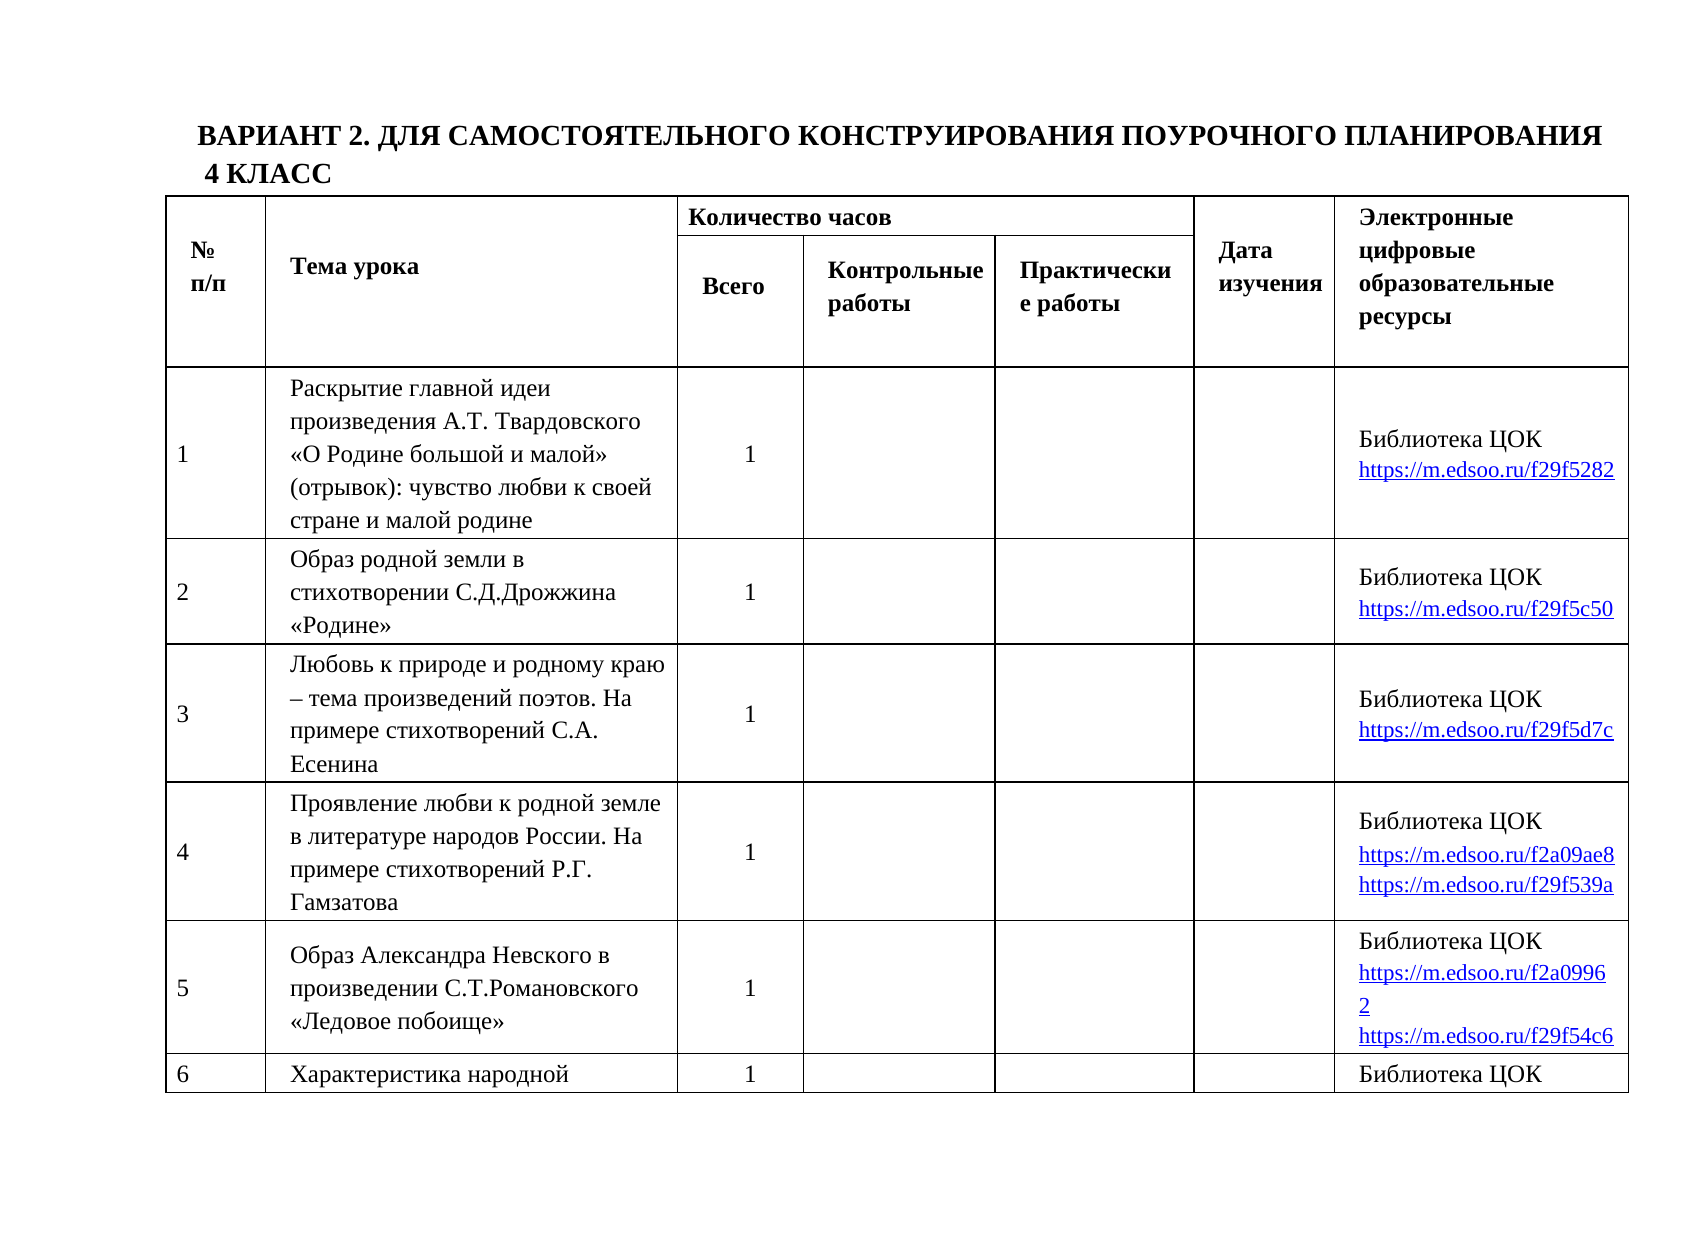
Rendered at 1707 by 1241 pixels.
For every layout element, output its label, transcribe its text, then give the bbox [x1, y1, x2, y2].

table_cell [1335, 1054, 1628, 1092]
table_cell [996, 539, 1193, 643]
table_cell 5 [167, 921, 265, 1052]
table_cell Образ Александра Невского в произведении С.Т.Романовского «Ледовое побоище» [266, 921, 677, 1052]
table_cell 1 [678, 368, 803, 537]
table_cell [1195, 645, 1334, 781]
table_cell Любовь к природе и родному краю – тема произведений поэтов. На примере стихотворений С.А. Есенина [266, 645, 677, 781]
table_cell [804, 1054, 994, 1092]
table_cell Контрольные работы [804, 236, 994, 366]
table_cell [804, 539, 994, 643]
table_cell Проявление любви к родной земле в литературе народов России. На примере стихотворений Р.Г. Гамзатова [266, 783, 677, 920]
table_cell Библиотека ЦОК https://m.edsoo.ru/f2a09ae8 https://m.edsoo.ru/f29f539a [1335, 783, 1628, 920]
table_cell Библиотека ЦОК https://m.edsoo.ru/f29f5d7c [1335, 645, 1628, 781]
table_cell Библиотека ЦОК https://m.edsoo.ru/f29f5282 [1335, 368, 1628, 537]
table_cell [266, 1054, 677, 1092]
table_cell 2 [167, 539, 265, 643]
table_cell 1 [678, 539, 803, 643]
table_cell Библиотека ЦОК https://m.edsoo.ru/f2a09962 https://m.edsoo.ru/f29f54c6 [1335, 921, 1628, 1052]
table_cell Раскрытие главной идеи произведения А.Т. Твардовского «О Родине большой и малой» (отрывок): чувство любви к своей стране и малой родине [266, 368, 677, 537]
table_cell 1 [678, 783, 803, 920]
table_cell 1 [678, 921, 803, 1052]
text 4 КЛАСС [190, 157, 1618, 190]
table_cell [996, 368, 1193, 537]
table_cell [996, 1054, 1193, 1092]
table_cell [996, 645, 1193, 781]
table_cell [1195, 1054, 1334, 1092]
table_header Дата изучения [1195, 197, 1334, 366]
table_cell Всего [678, 236, 803, 366]
table_cell 4 [167, 783, 265, 920]
text ВАРИАНТ 2. ДЛЯ САМОСТОЯТЕЛЬНОГО КОНСТРУИРОВАНИЯ ПОУРОЧНОГО ПЛАНИРОВАНИЯ [190, 118, 1618, 152]
table_cell 3 [167, 645, 265, 781]
table_header № п/п [167, 197, 265, 366]
table_cell 6 [167, 1054, 265, 1092]
table_cell [996, 783, 1193, 920]
table_cell Библиотека ЦОК https://m.edsoo.ru/f29f5c50 [1335, 539, 1628, 643]
table_header Электронные цифровые образовательные ресурсы [1335, 197, 1628, 366]
table_cell [1195, 539, 1334, 643]
table_cell [1195, 368, 1334, 537]
table_cell Практические работы [996, 236, 1193, 366]
table_cell [996, 921, 1193, 1052]
table_cell [804, 645, 994, 781]
table_header Количество часов [678, 197, 1193, 234]
table_cell 1 [678, 645, 803, 781]
table_cell [804, 783, 994, 920]
table_cell [804, 921, 994, 1052]
table_cell [804, 368, 994, 537]
table_header Тема урока [266, 197, 677, 366]
table_cell 1 [678, 1054, 803, 1092]
table_cell [1195, 783, 1334, 920]
table_cell Образ родной земли в стихотворении С.Д.Дрожжина «Родине» [266, 539, 677, 643]
table_cell [1195, 921, 1334, 1052]
table_cell 1 [167, 368, 265, 537]
